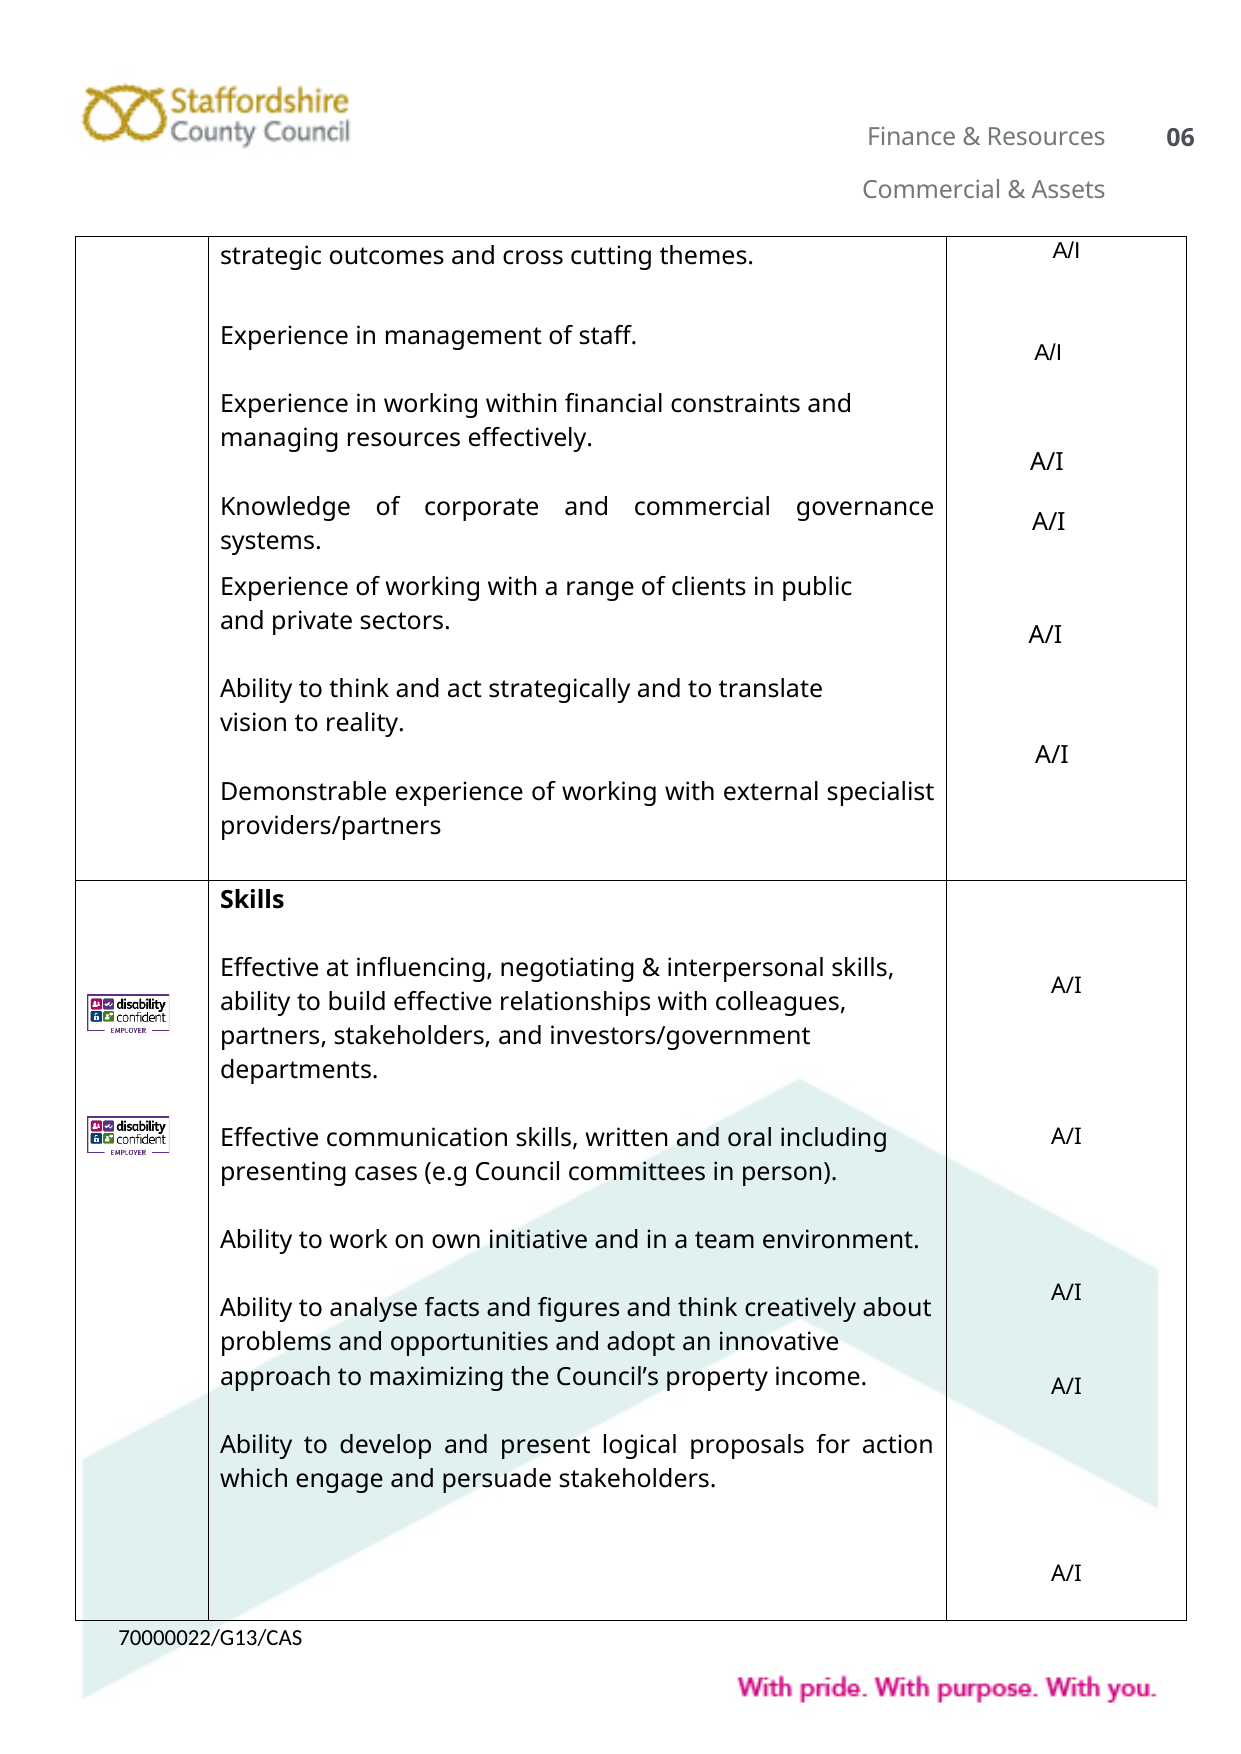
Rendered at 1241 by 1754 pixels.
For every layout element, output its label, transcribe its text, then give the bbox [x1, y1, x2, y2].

table_cell [76, 237, 208, 880]
picture [1, 3, 1240, 1754]
table_cell [76, 881, 208, 1620]
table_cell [209, 881, 946, 1620]
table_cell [947, 237, 1186, 880]
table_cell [209, 237, 946, 880]
table_cell A/I A/I A/I A/I A/I [947, 881, 1186, 1620]
